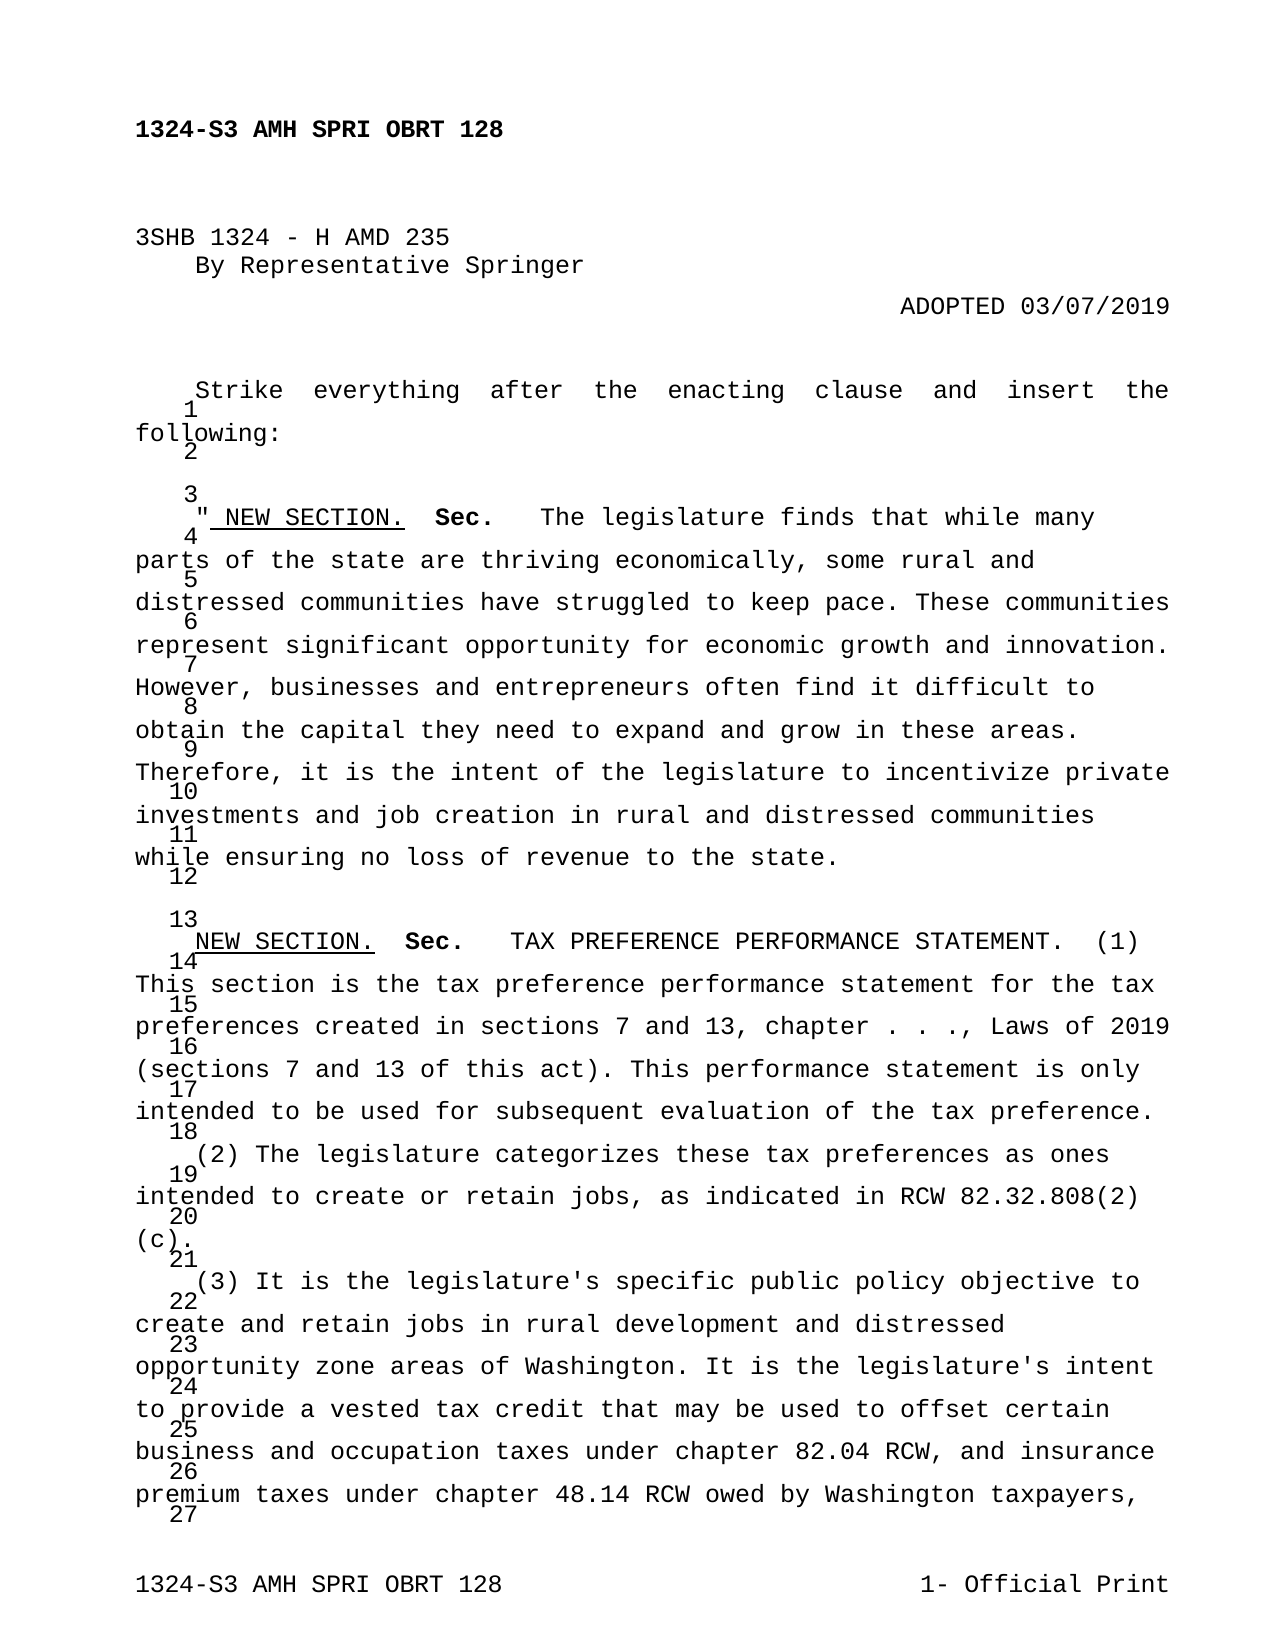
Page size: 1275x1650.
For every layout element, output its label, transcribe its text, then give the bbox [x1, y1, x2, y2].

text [135, 1256, 1170, 1511]
text - [135, 224, 1170, 252]
text Strike everything after the enacting clause and insert the following: [135, 365, 1170, 450]
text (2) The legislature categorizes these tax preferences as ones intended to create or retain jobs, as indicated in RCW 82.32.808(2)(c). [135, 1128, 1170, 1256]
text NEW SECTION. Sec. TAX PREFERENCE PERFORMANCE STATEMENT. (1) This section is the tax preference performance statement for the tax preferences created in sections 7 and 13, chapter . . ., Laws of 2019 (sections 7 and 13 of this act). This performance statement is only intended to be used for subsequent evaluation of the tax preference. [135, 916, 1170, 1128]
text " NEW SECTION. Sec. The legislature finds that while many parts of the state are thriving economically, some rural and distressed communities have struggled to keep pace. These communities represent significant opportunity for economic growth and innovation. However, businesses and entrepreneurs often find it difficult to obtain the capital they need to expand and grow in these areas. Therefore, it is the intent of the legislature to incentivize private investments and job creation in rural and distressed communities while ensuring no loss of revenue to the state. [135, 492, 1170, 874]
